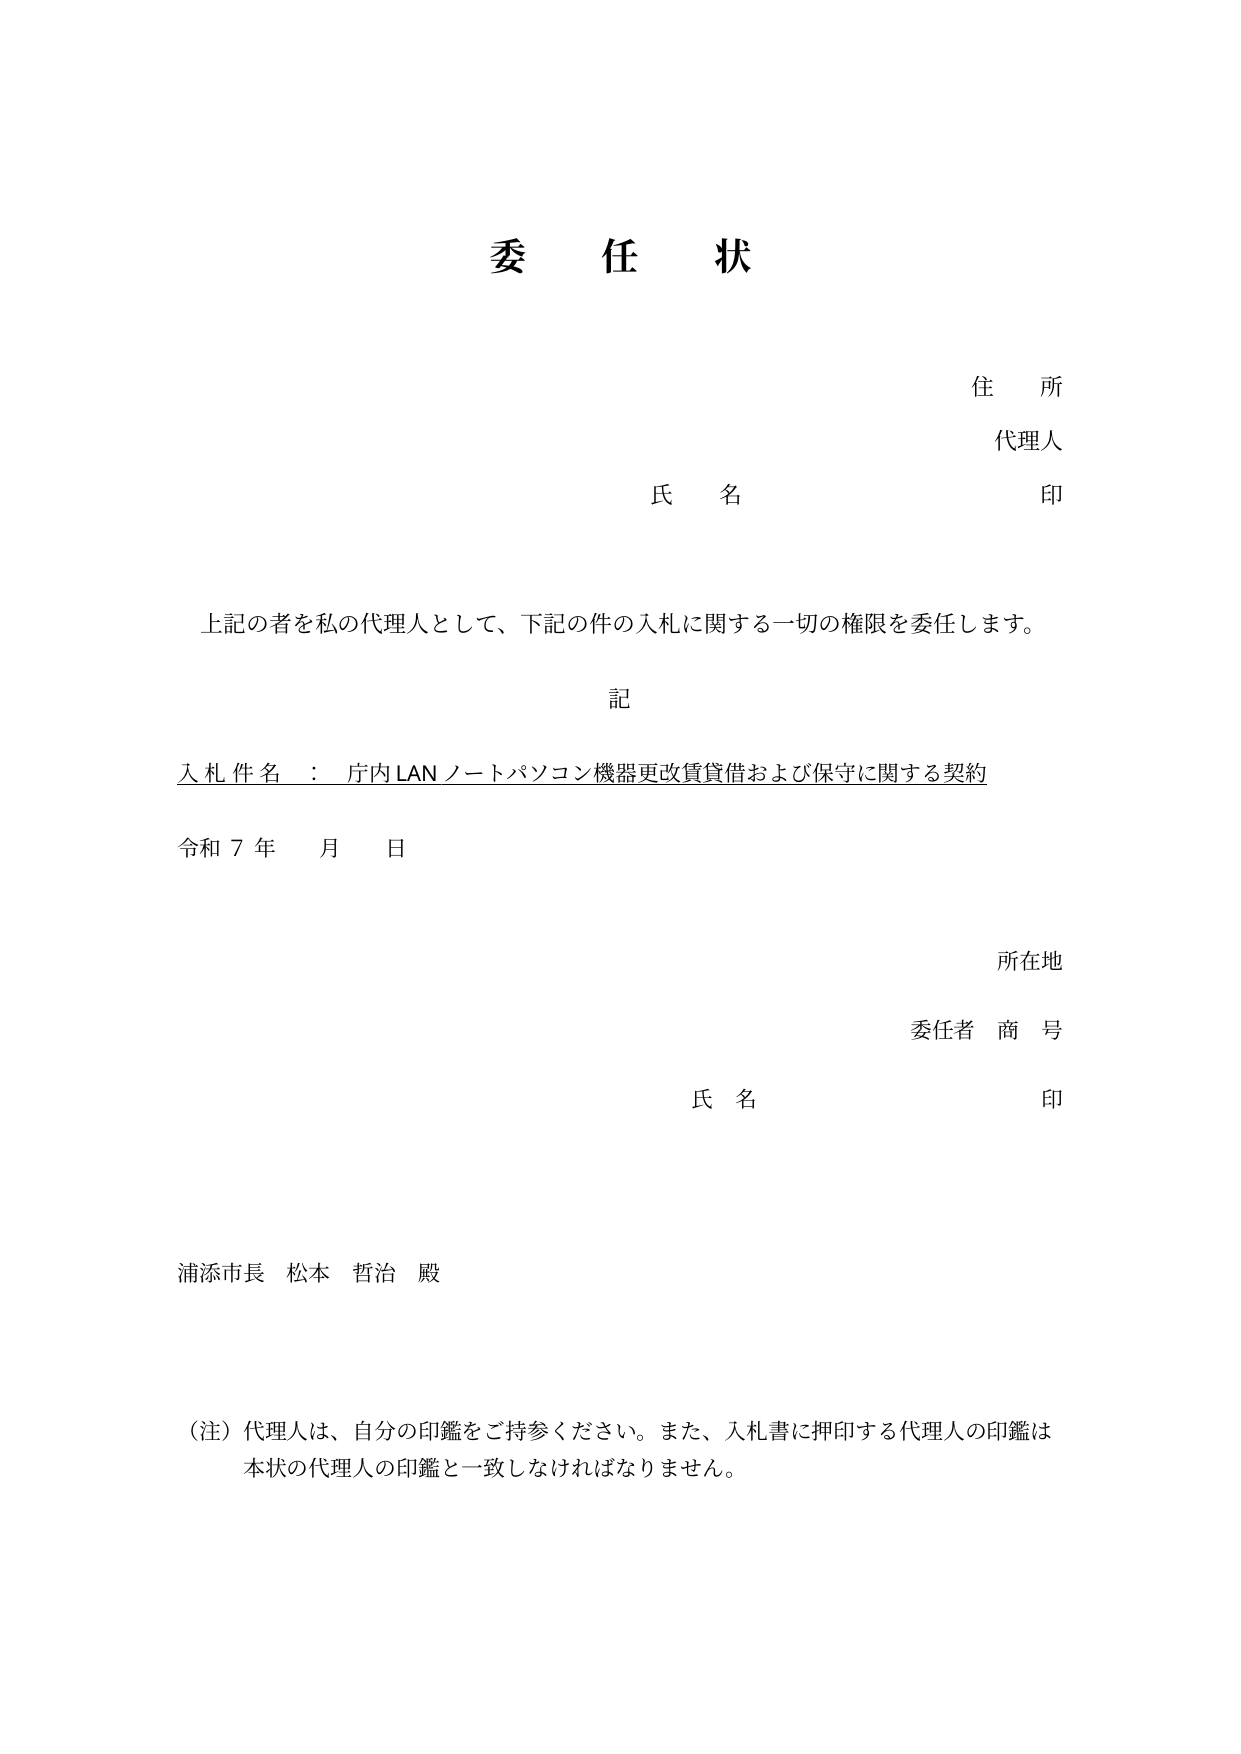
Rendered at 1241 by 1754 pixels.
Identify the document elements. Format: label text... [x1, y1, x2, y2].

text （注）代理人は、自分の印鑑をご持参ください。また、入札書に押印する代理人の印鑑は本状の代理人の印鑑と一致しなければなりません。 [177, 1411, 1063, 1486]
text 委 任 状 [177, 217, 1063, 292]
text 住 所 [177, 367, 1063, 404]
text 上記の者を私の代理人として、下記の件の入札に関する一切の権限を委任します。 [177, 604, 1063, 641]
subtitle 記 [177, 679, 1063, 716]
text 入 札 件 名 ： 庁内LANノートパソコン機器更改賃貸借および保守に関する契約 [177, 754, 1063, 791]
text 氏 名 印 [177, 475, 1063, 512]
text 代理人 [177, 421, 1063, 458]
text 委任者 商 号 [177, 1010, 1063, 1048]
text 所在地 [177, 941, 1063, 979]
text 浦添市長 松本 哲治 殿 [177, 1253, 1063, 1290]
text 令和 ７ 年 月 日 [177, 829, 1063, 866]
text 氏 名 印 [177, 1079, 1063, 1117]
